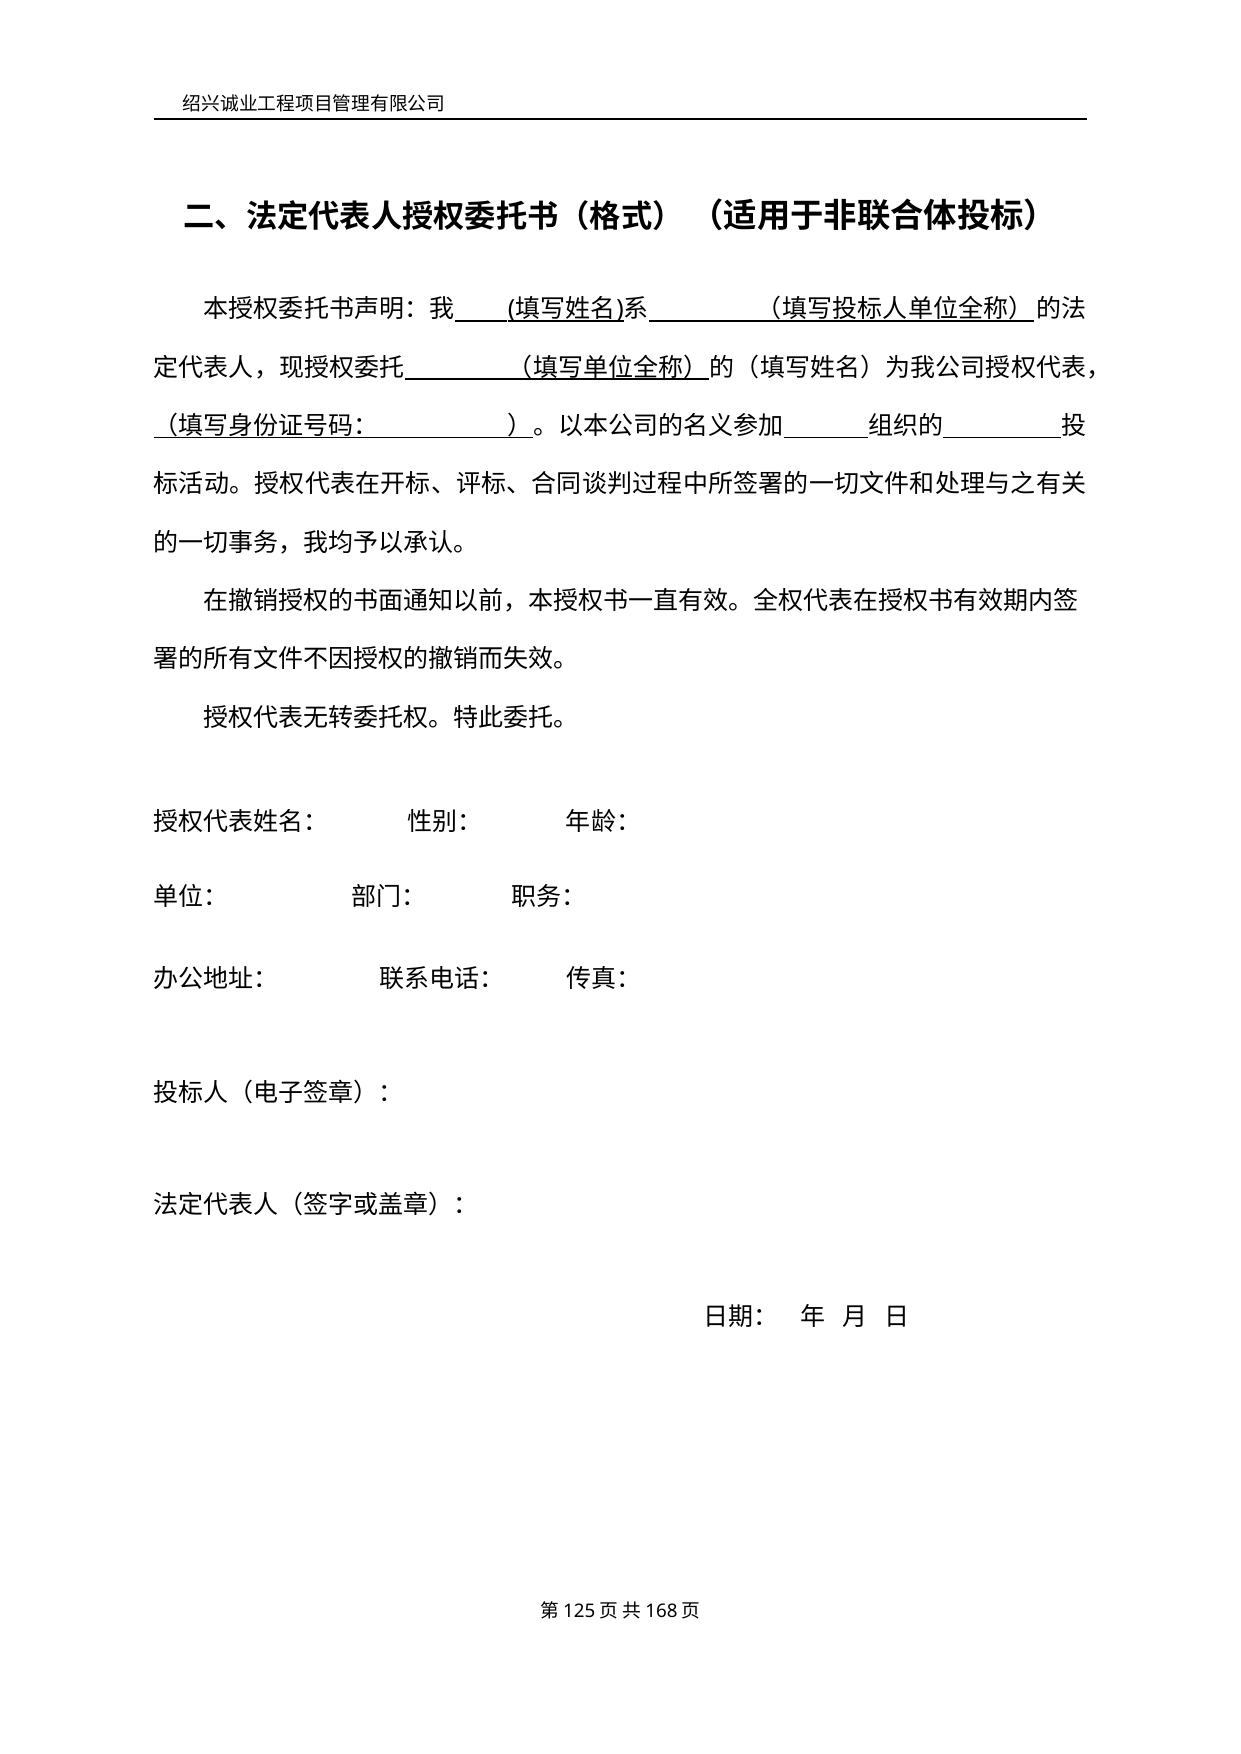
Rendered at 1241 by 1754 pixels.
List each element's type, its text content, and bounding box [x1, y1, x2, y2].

text 授权代表无转委托权。特此委托。 [153, 679, 1087, 738]
text 本授权委托书声明：我 (填写姓名)系 （填写投标人单位全称）的法定代表人，现授权委托 （填写单位全称）的（填写姓名）为我公司授权代表，（填写身份证号码： ）。以本公司的名义参加 组织的 投标活动。授权代表在开标、评标、合同谈判过程中所签署的一切文件和处理与之有关的一切事务，我均予以承认。 [153, 271, 1087, 563]
text 投标人（电子签章）： [153, 1071, 1087, 1109]
text 单位： 部门： 职务： [153, 875, 1087, 913]
text 日期： 年 月 日 [153, 1296, 1087, 1332]
text 在撤销授权的书面通知以前，本授权书一直有效。全权代表在授权书有效期内签署的所有文件不因授权的撤销而失效。 [153, 563, 1087, 679]
text 办公地址： 联系电话： 传真： [153, 950, 1087, 996]
text 法定代表人（签字或盖章）： [153, 1184, 1087, 1221]
text 授权代表姓名： 性别： 年龄： [153, 800, 1087, 838]
text 二、法定代表人授权委托书（格式） （适用于非联合体投标） [153, 189, 1087, 237]
